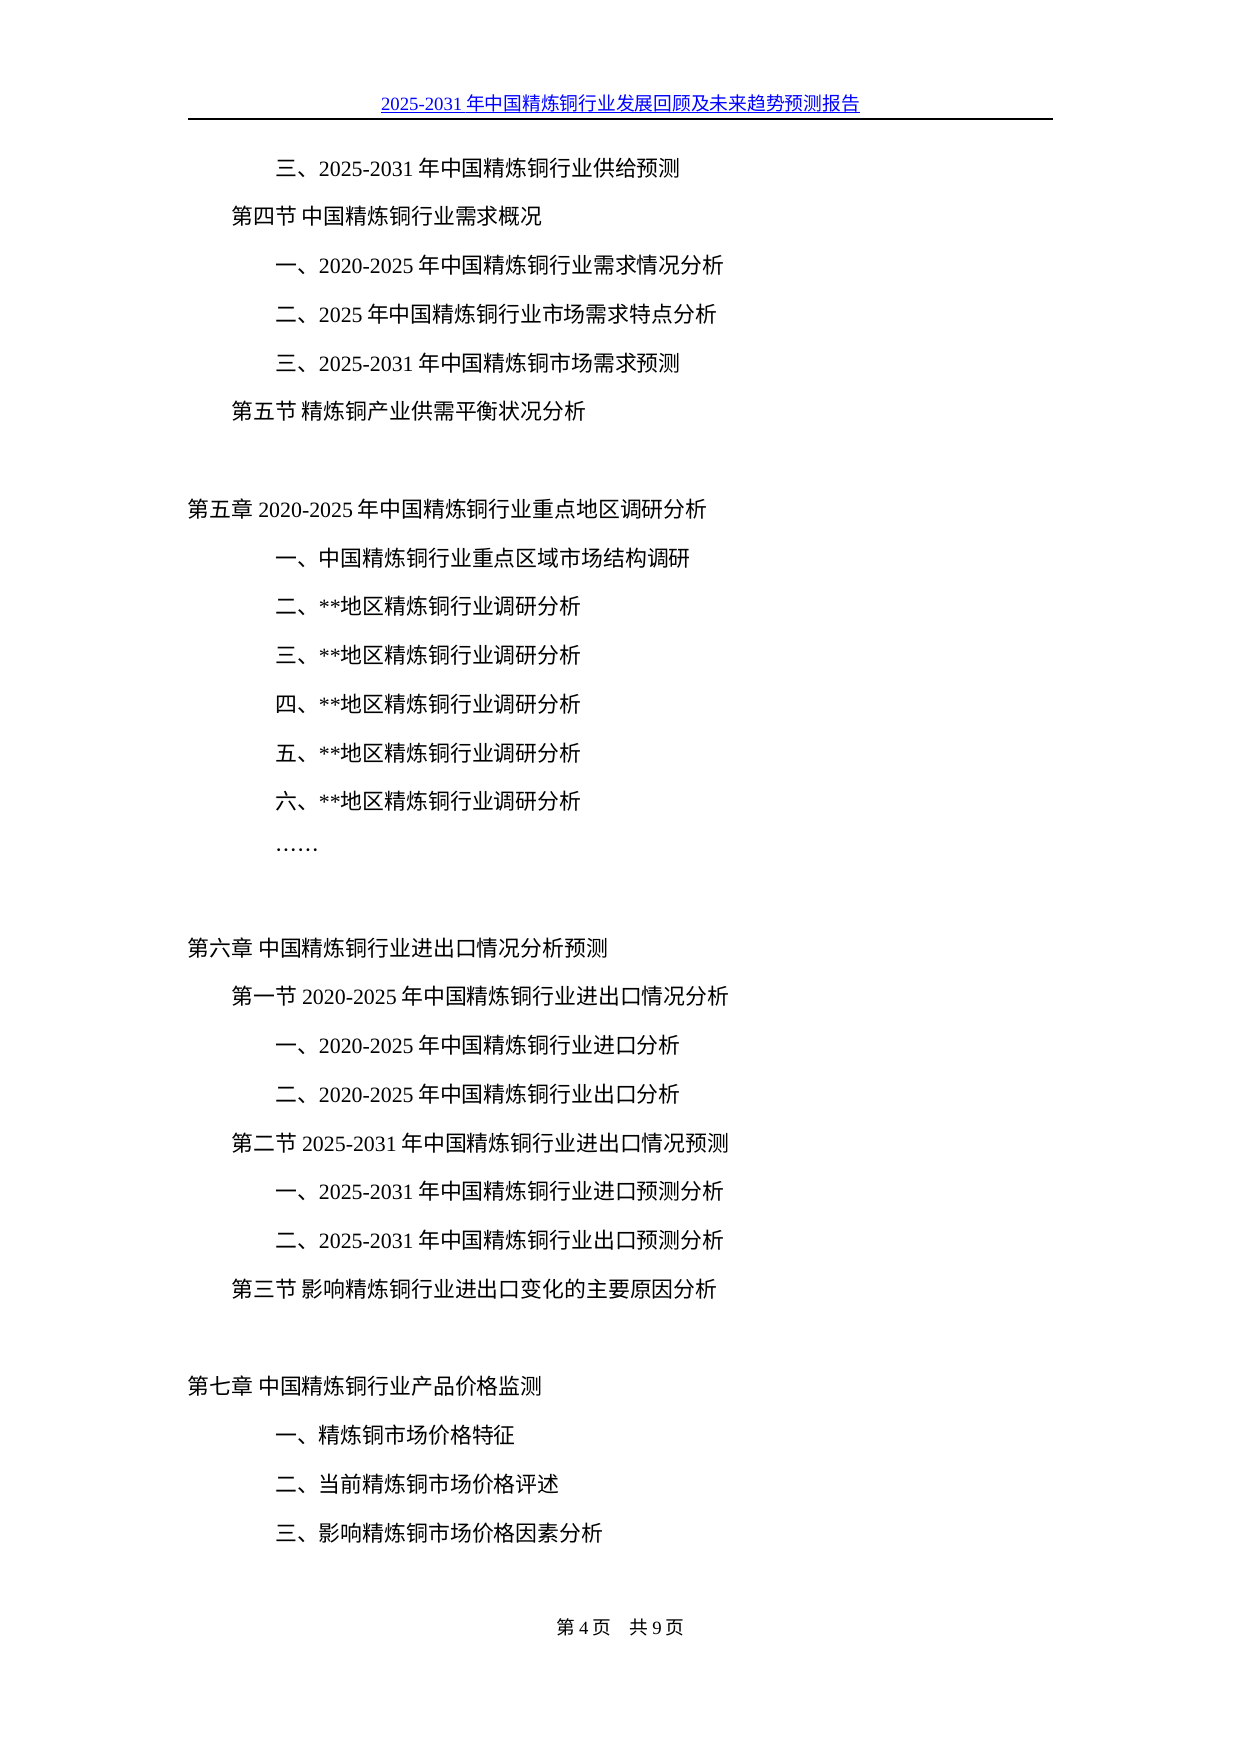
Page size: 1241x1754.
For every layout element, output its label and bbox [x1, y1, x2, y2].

text [187, 150, 1053, 1548]
